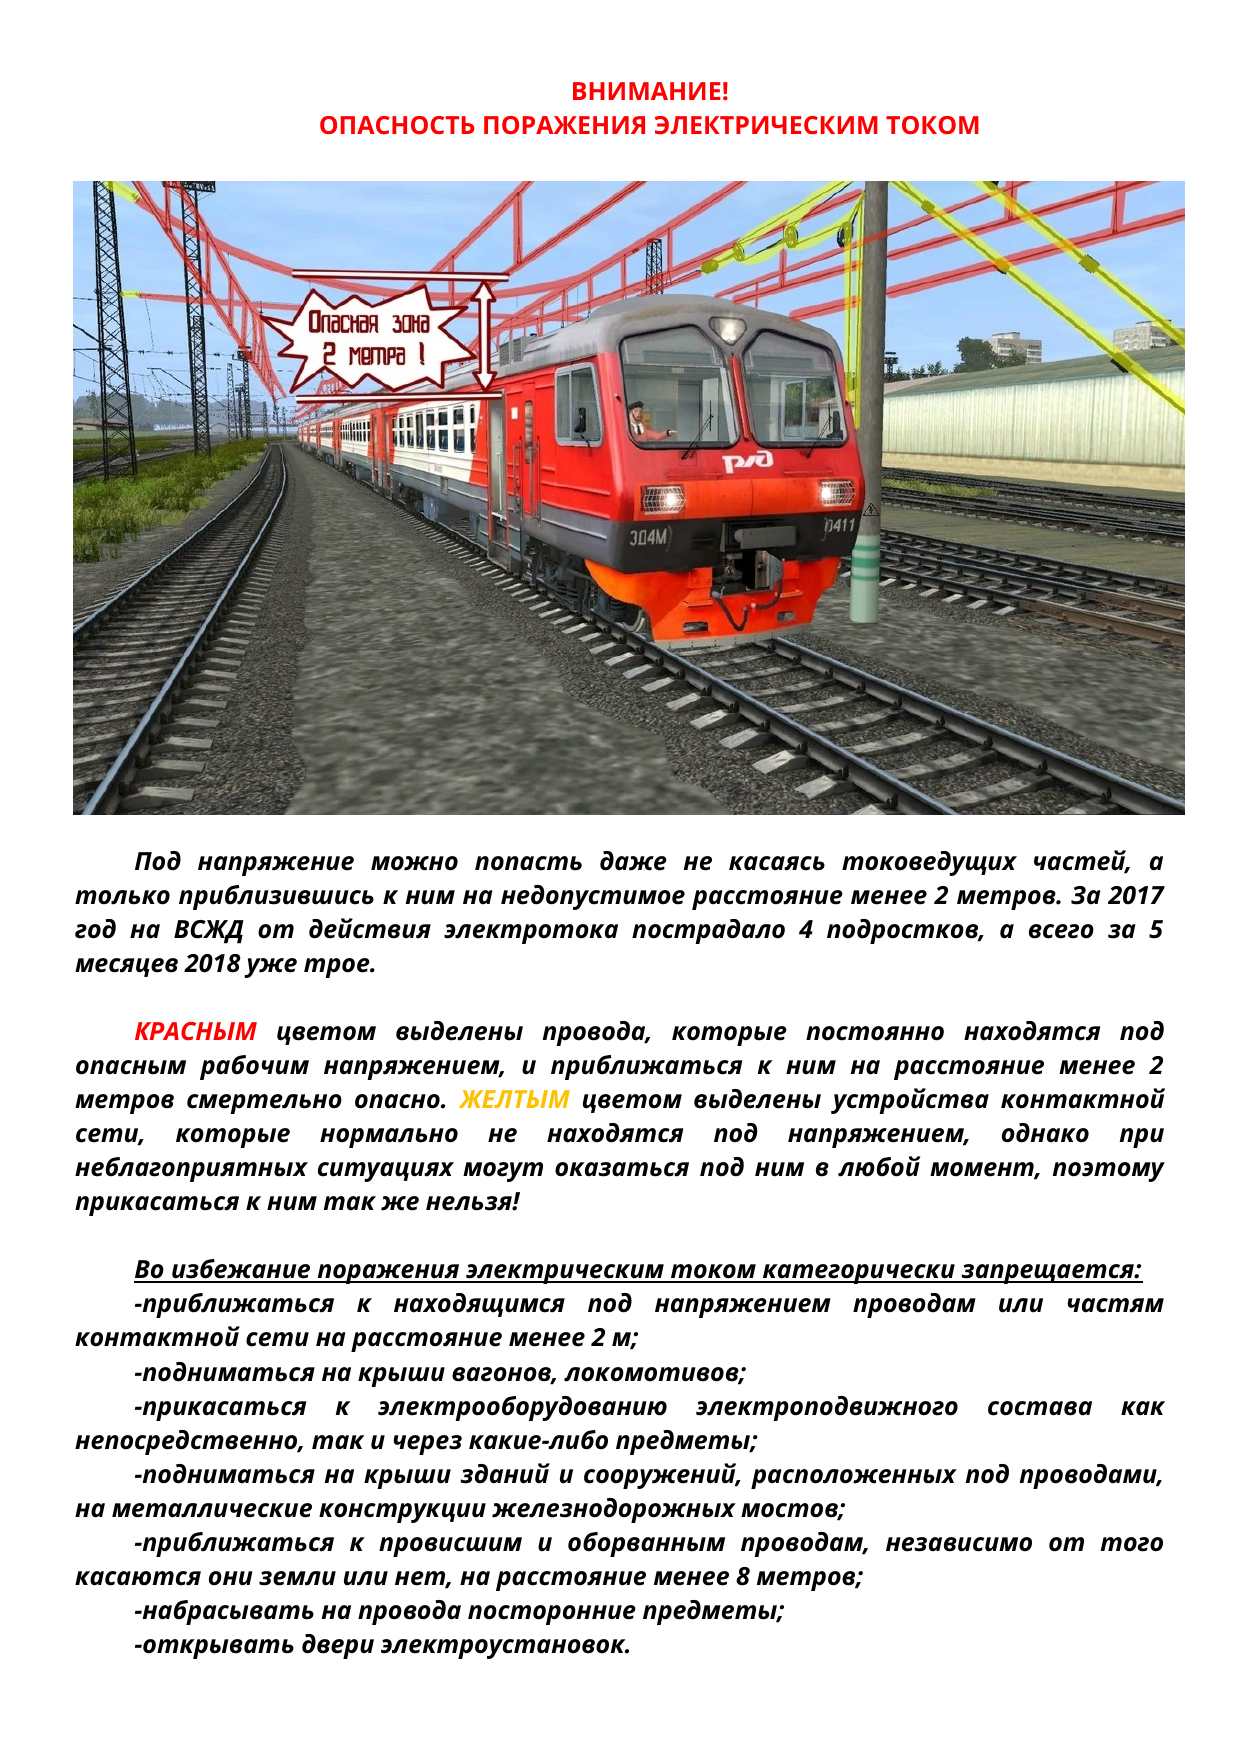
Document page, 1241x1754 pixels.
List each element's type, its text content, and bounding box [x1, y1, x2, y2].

text -прикасаться к электрооборудованию электроподвижного состава как непосредственно, так и через какие-либо предметы; [75, 1388, 1165, 1456]
text -открывать двери электроустановок. [75, 1627, 1165, 1661]
text -приближаться к находящимся под напряжением проводам или частям контактной сети на расстояние менее 2 м; [75, 1286, 1165, 1354]
text КРАСНЫМ цветом выделены провода, которые постоянно находятся под опасным рабочим напряжением, и приближаться к ним на расстояние менее 2 метров смертельно опасно. ЖЕЛТЫМ цветом выделены устройства контактной сети, которые нормально не находятся под напряжением, однако при неблагоприятных ситуациях могут оказаться под ним в любой момент, поэтому прикасаться к ним так же нельзя! [75, 1013, 1165, 1218]
text ОПАСНОСТЬ ПОРАЖЕНИЯ ЭЛЕКТРИЧЕСКИМ ТОКОМ [75, 108, 1165, 142]
text -приближаться к провисшим и оборванным проводам, независимо от того касаются они земли или нет, на расстояние менее 8 метров; [75, 1524, 1165, 1593]
picture [73, 181, 1185, 815]
text -подниматься на крыши зданий и сооружений, расположенных под проводами, на металлические конструкции железнодорожных мостов; [75, 1456, 1165, 1524]
text Во избежание поражения электрическим током категорически запрещается: [75, 1252, 1165, 1286]
text -подниматься на крыши вагонов, локомотивов; [75, 1354, 1165, 1388]
text -набрасывать на провода посторонние предметы; [75, 1593, 1165, 1627]
text ВНИМАНИЕ! [75, 74, 1165, 108]
text Под напряжение можно попасть даже не касаясь токоведущих частей, а только приблизившись к ним на недопустимое расстояние менее 2 метров. За 2017 год на ВСЖД от действия электротока пострадало 4 подростков, а всего за 5 месяцев 2018 уже трое. [75, 843, 1165, 979]
